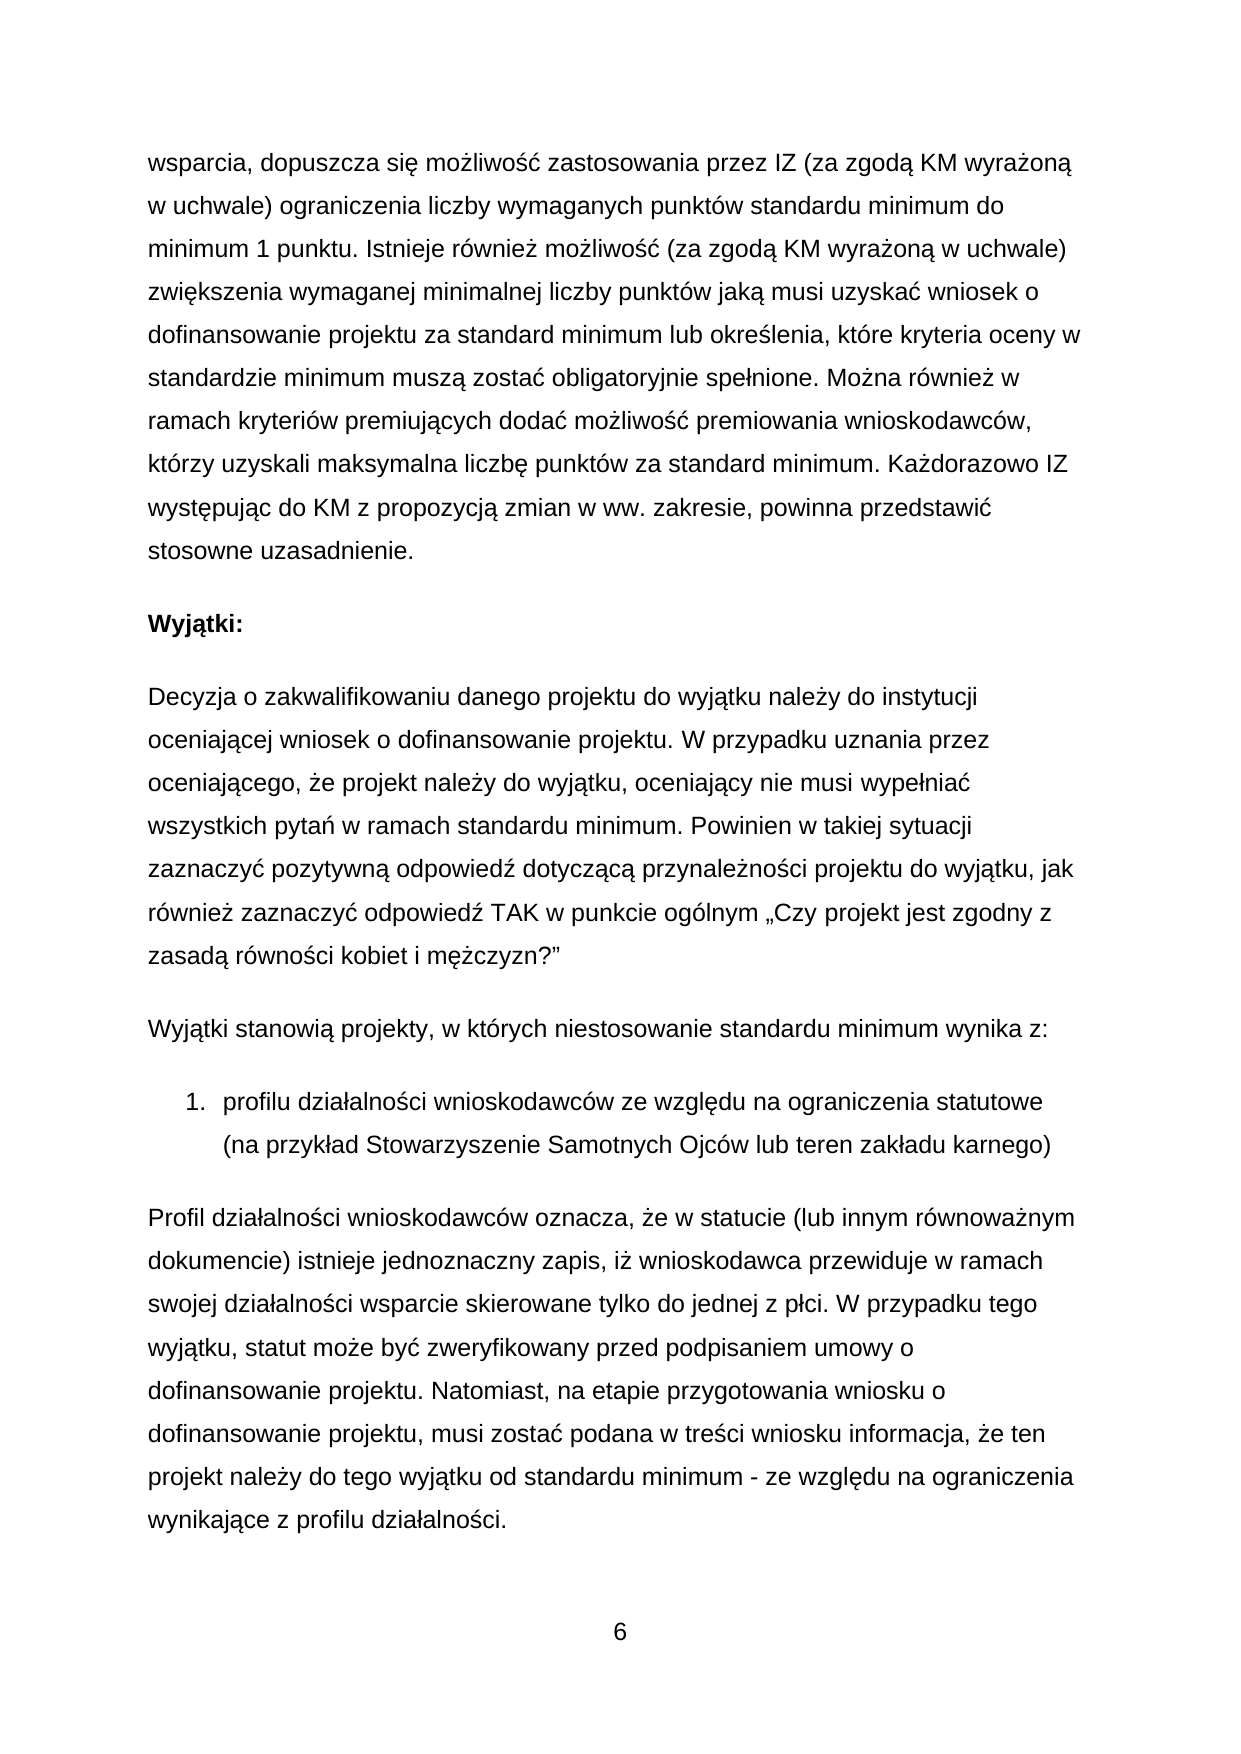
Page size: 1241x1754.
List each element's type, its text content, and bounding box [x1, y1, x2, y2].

text Wyjątki: [148, 609, 1093, 638]
list profilu działalności wnioskodawców ze względu na ograniczenia statutowe (na przykład Stowarzyszenie Samotnych Ojców lub teren zakładu karnego) [185, 1087, 1093, 1159]
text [148, 148, 1093, 564]
text Profil działalności wnioskodawców oznacza, że w statucie (lub innym równoważnym dokumencie) istnieje jednoznaczny zapis, iż wnioskodawca przewiduje w ramach swojej działalności wsparcie skierowane tylko do jednej z płci. W przypadku tego wyjątku, statut może być zweryfikowany przed podpisaniem umowy o dofinansowanie projektu. Natomiast, na etapie przygotowania wniosku o dofinansowanie projektu, musi zostać podana w treści wniosku informacja, że ten projekt należy do tego wyjątku od standardu minimum - ze względu na ograniczenia wynikające z profilu działalności. [148, 1203, 1093, 1534]
text Decyzja o zakwalifikowaniu danego projektu do wyjątku należy do instytucji oceniającej wniosek o dofinansowanie projektu. W przypadku uznania przez oceniającego, że projekt należy do wyjątku, oceniający nie musi wypełniać wszystkich pytań w ramach standardu minimum. Powinien w takiej sytuacji zaznaczyć pozytywną odpowiedź dotyczącą przynależności projektu do wyjątku, jak również zaznaczyć odpowiedź TAK w punkcie ogólnym „Czy projekt jest zgodny z zasadą równości kobiet i mężczyzn?” [148, 682, 1093, 969]
text Wyjątki stanowią projekty, w których niestosowanie standardu minimum wynika z: [148, 1014, 1093, 1043]
